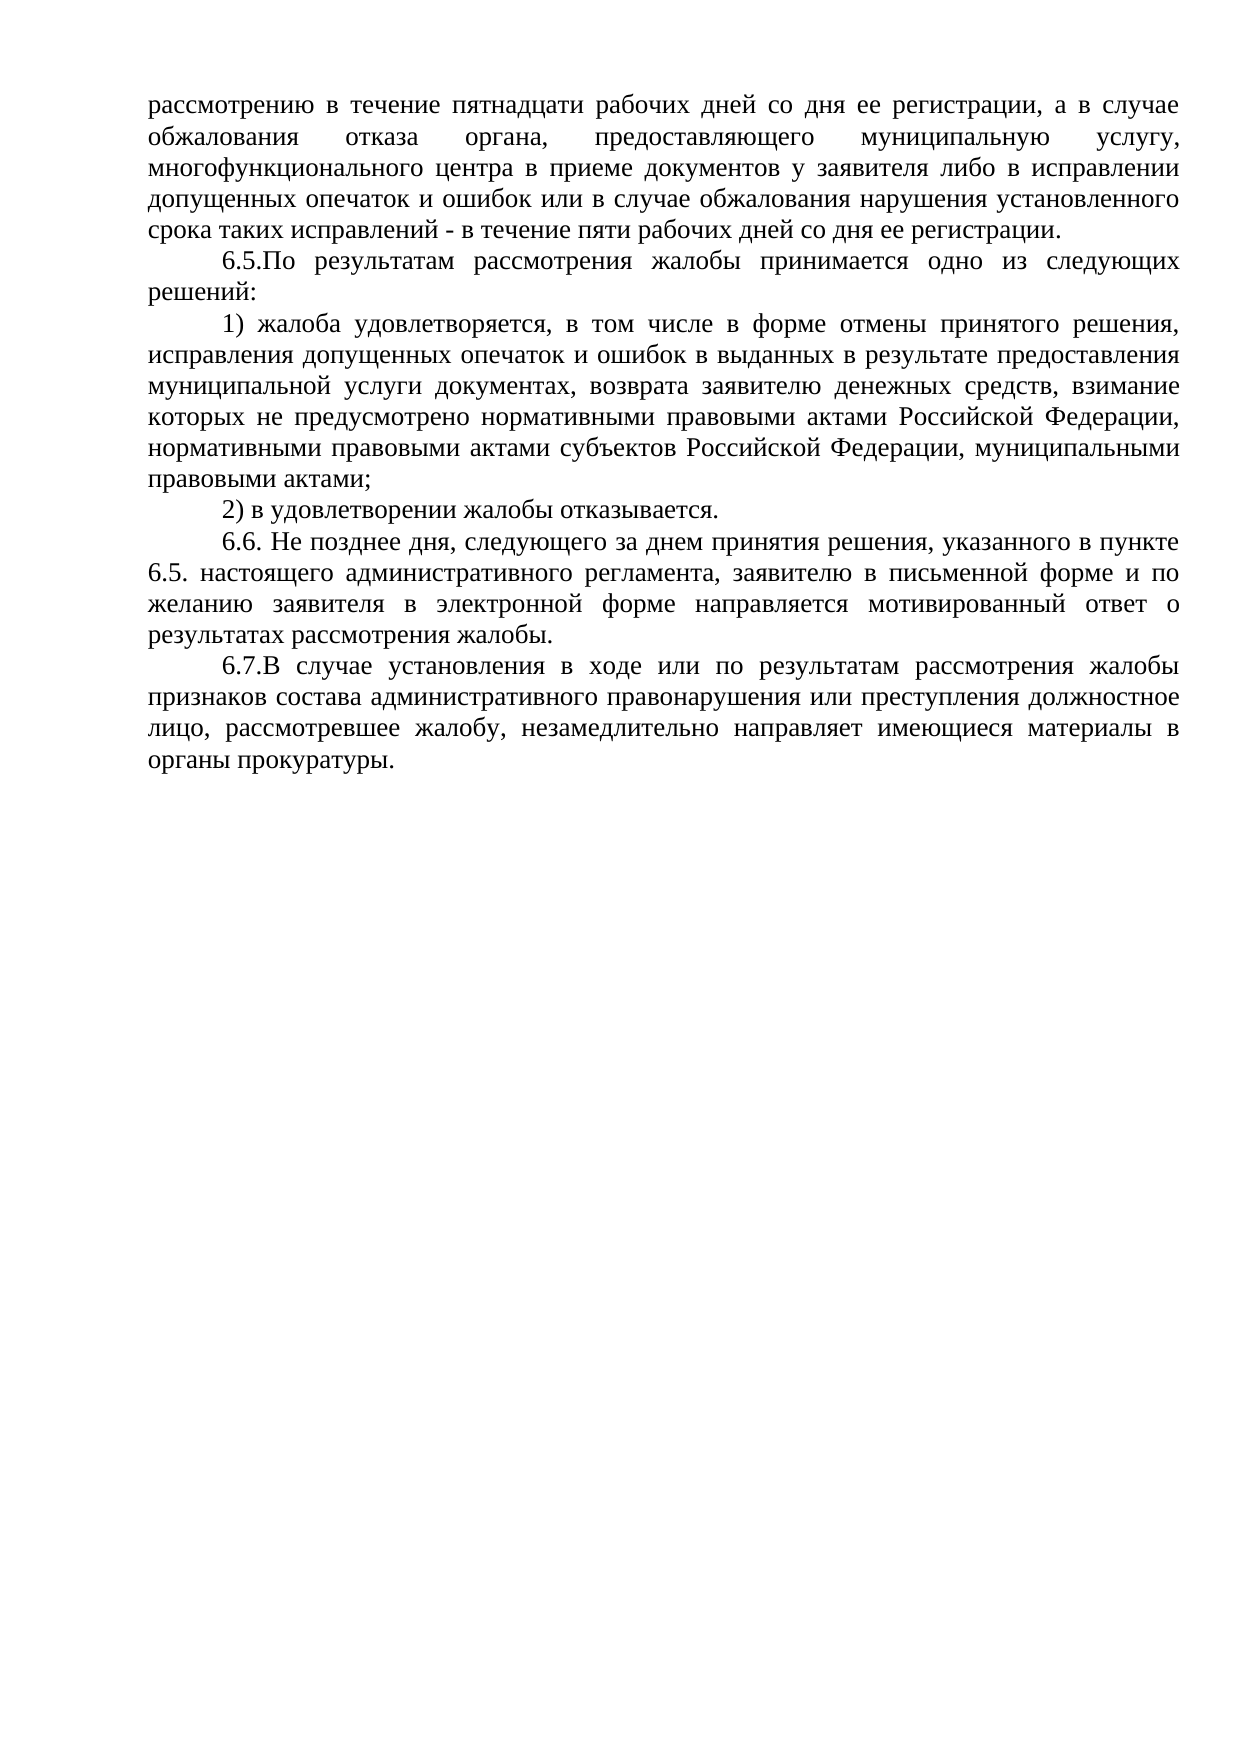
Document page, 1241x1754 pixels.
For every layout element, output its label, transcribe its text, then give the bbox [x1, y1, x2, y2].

text 6.6. Не позднее дня, следующего за днем принятия решения, указанного в пункте 6.5. настоящего административного регламента, заявителю в письменной форме и по желанию заявителя в электронной форме направляется мотивированный ответ о результатах рассмотрения жалобы. [148, 525, 1181, 649]
text 6.5.По результатам рассмотрения жалобы принимается одно из следующих решений: [148, 244, 1181, 307]
text 2) в удовлетворении жалобы отказывается. [148, 493, 1181, 525]
text 6.7.В случае установления в ходе или по результатам рассмотрения жалобы признаков состава административного правонарушения или преступления должностное лицо, рассмотревшее жалобу, незамедлительно направляет имеющиеся материалы в органы прокуратуры. [148, 649, 1181, 774]
text 1) жалоба удовлетворяется, в том числе в форме отмены принятого решения, исправления допущенных опечаток и ошибок в выданных в результате предоставления муниципальной услуги документах, возврата заявителю денежных средств, взимание которых не предусмотрено нормативными правовыми актами Российской Федерации, нормативными правовыми актами субъектов Российской Федерации, муниципальными правовыми актами; [148, 307, 1181, 493]
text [148, 89, 1181, 244]
